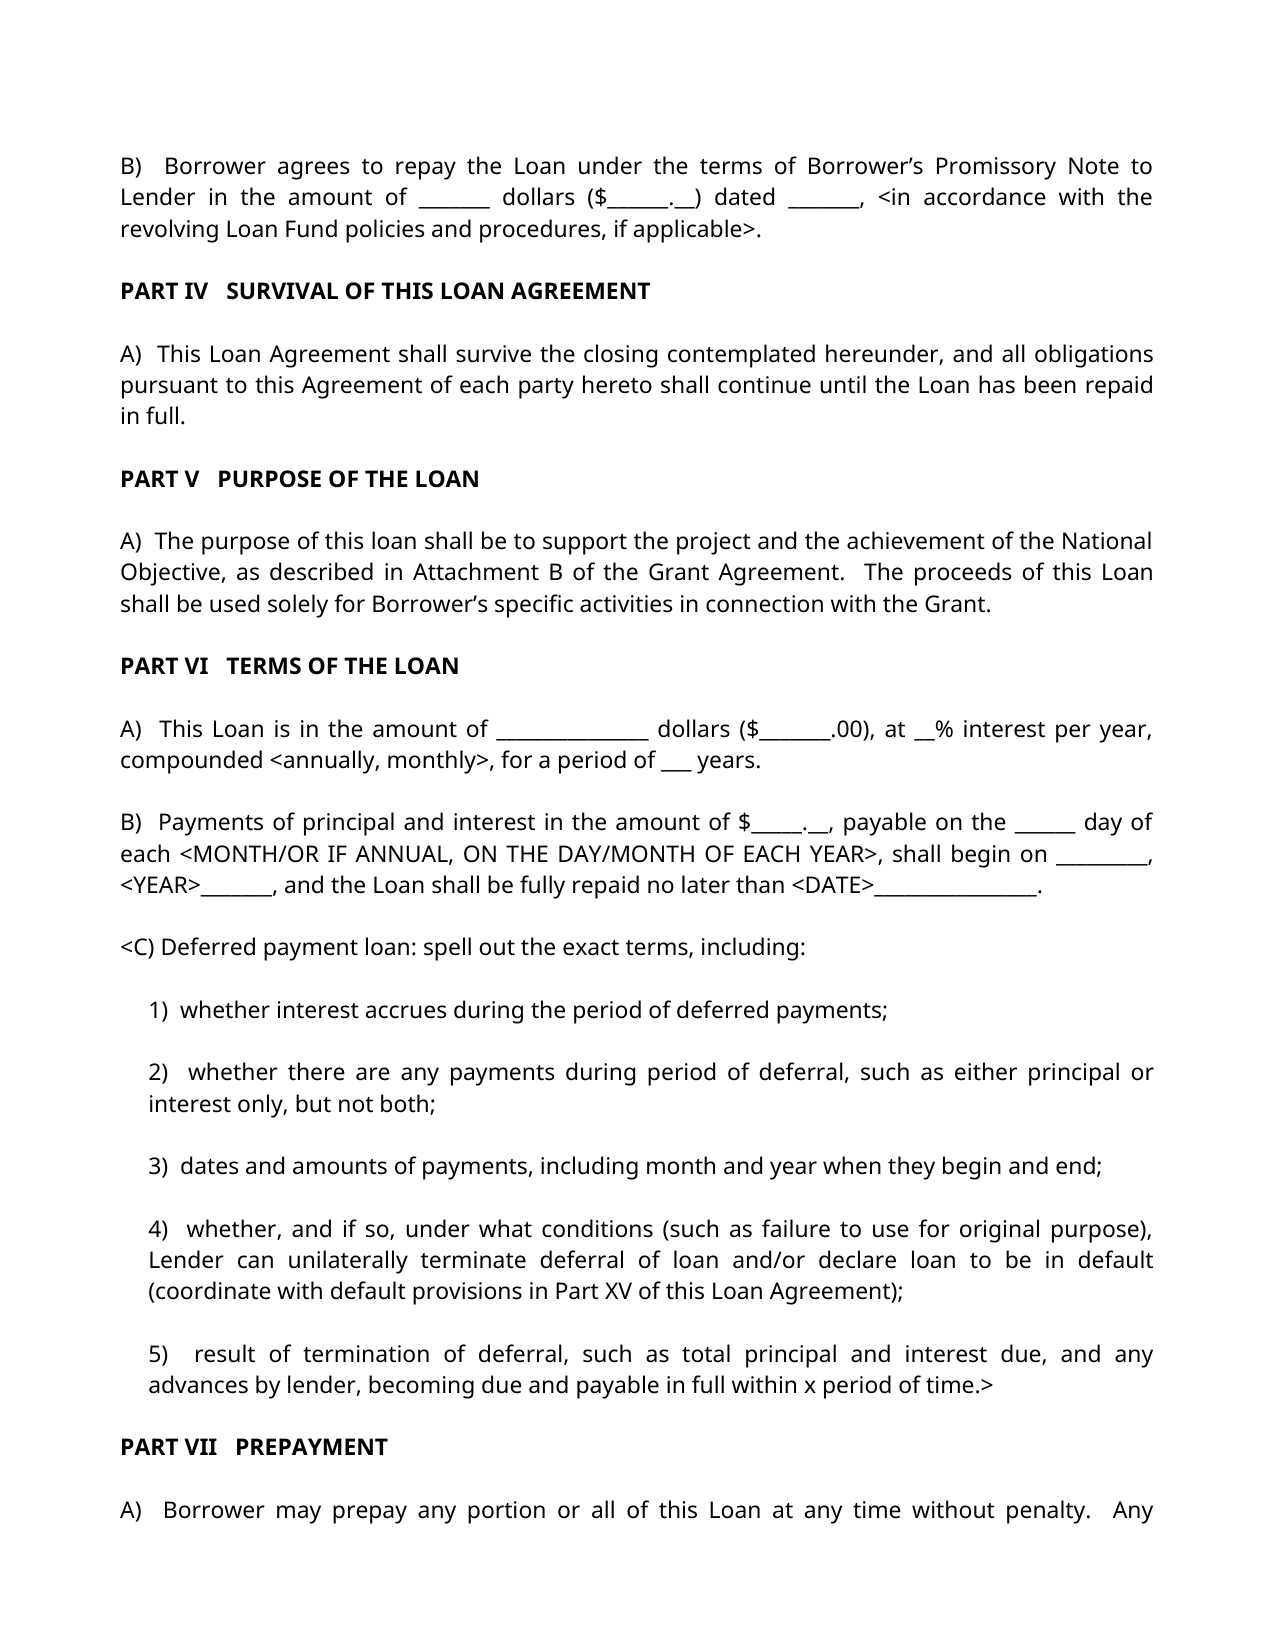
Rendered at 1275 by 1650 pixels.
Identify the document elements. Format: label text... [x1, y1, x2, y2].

text A) This Loan is in the amount of _______________ dollars ($_______.00), at __% interest per year, compounded <annually, monthly>, for a period of ___ years. [120, 712, 1155, 775]
text 1) whether interest accrues during the period of deferred payments; [120, 994, 1155, 1025]
text A) This Loan Agreement shall survive the closing contemplated hereunder, and all obligations pursuant to this Agreement of each party hereto shall continue until the Loan has been repaid in full. [120, 337, 1155, 431]
text 5) result of termination of deferral, such as total principal and interest due, and any advances by lender, becoming due and payable in full within x period of time.> [148, 1337, 1155, 1400]
text PART V PURPOSE OF THE LOAN [120, 462, 1155, 494]
subtitle PART IV SURVIVAL OF THIS LOAN AGREEMENT [120, 275, 1155, 306]
text 3) dates and amounts of payments, including month and year when they begin and end; [148, 1150, 1155, 1181]
text 2) whether there are any payments during period of deferral, such as either principal or interest only, but not both; [148, 1056, 1155, 1119]
text B) Payments of principal and interest in the amount of $_____.__, payable on the ______ day of each <MONTH/OR IF ANNUAL, ON THE DAY/MONTH OF EACH YEAR>, shall begin on _________, <YEAR>_______, and the Loan shall be fully repaid no later than <DATE>________________. [120, 806, 1155, 900]
text PART VII PREPAYMENT [120, 1431, 1155, 1462]
subtitle PART VI TERMS OF THE LOAN [120, 650, 1155, 681]
text 4) whether, and if so, under what conditions (such as failure to use for original purpose), Lender can unilaterally terminate deferral of loan and/or declare loan to be in default (coordinate with default provisions in Part XV of this Loan Agreement); [148, 1212, 1155, 1306]
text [120, 1494, 1155, 1525]
text A) The purpose of this loan shall be to support the project and the achievement of the National Objective, as described in Attachment B of the Grant Agreement. The proceeds of this Loan shall be used solely for Borrower’s specific activities in connection with the Grant. [120, 525, 1155, 619]
text <C) Deferred payment loan: spell out the exact terms, including: [120, 931, 1155, 962]
text B) Borrower agrees to repay the Loan under the terms of Borrower’s Promissory Note to Lender in the amount of _______ dollars ($______.__) dated _______, <in accordance with the revolving Loan Fund policies and procedures, if applicable>. [120, 150, 1155, 244]
